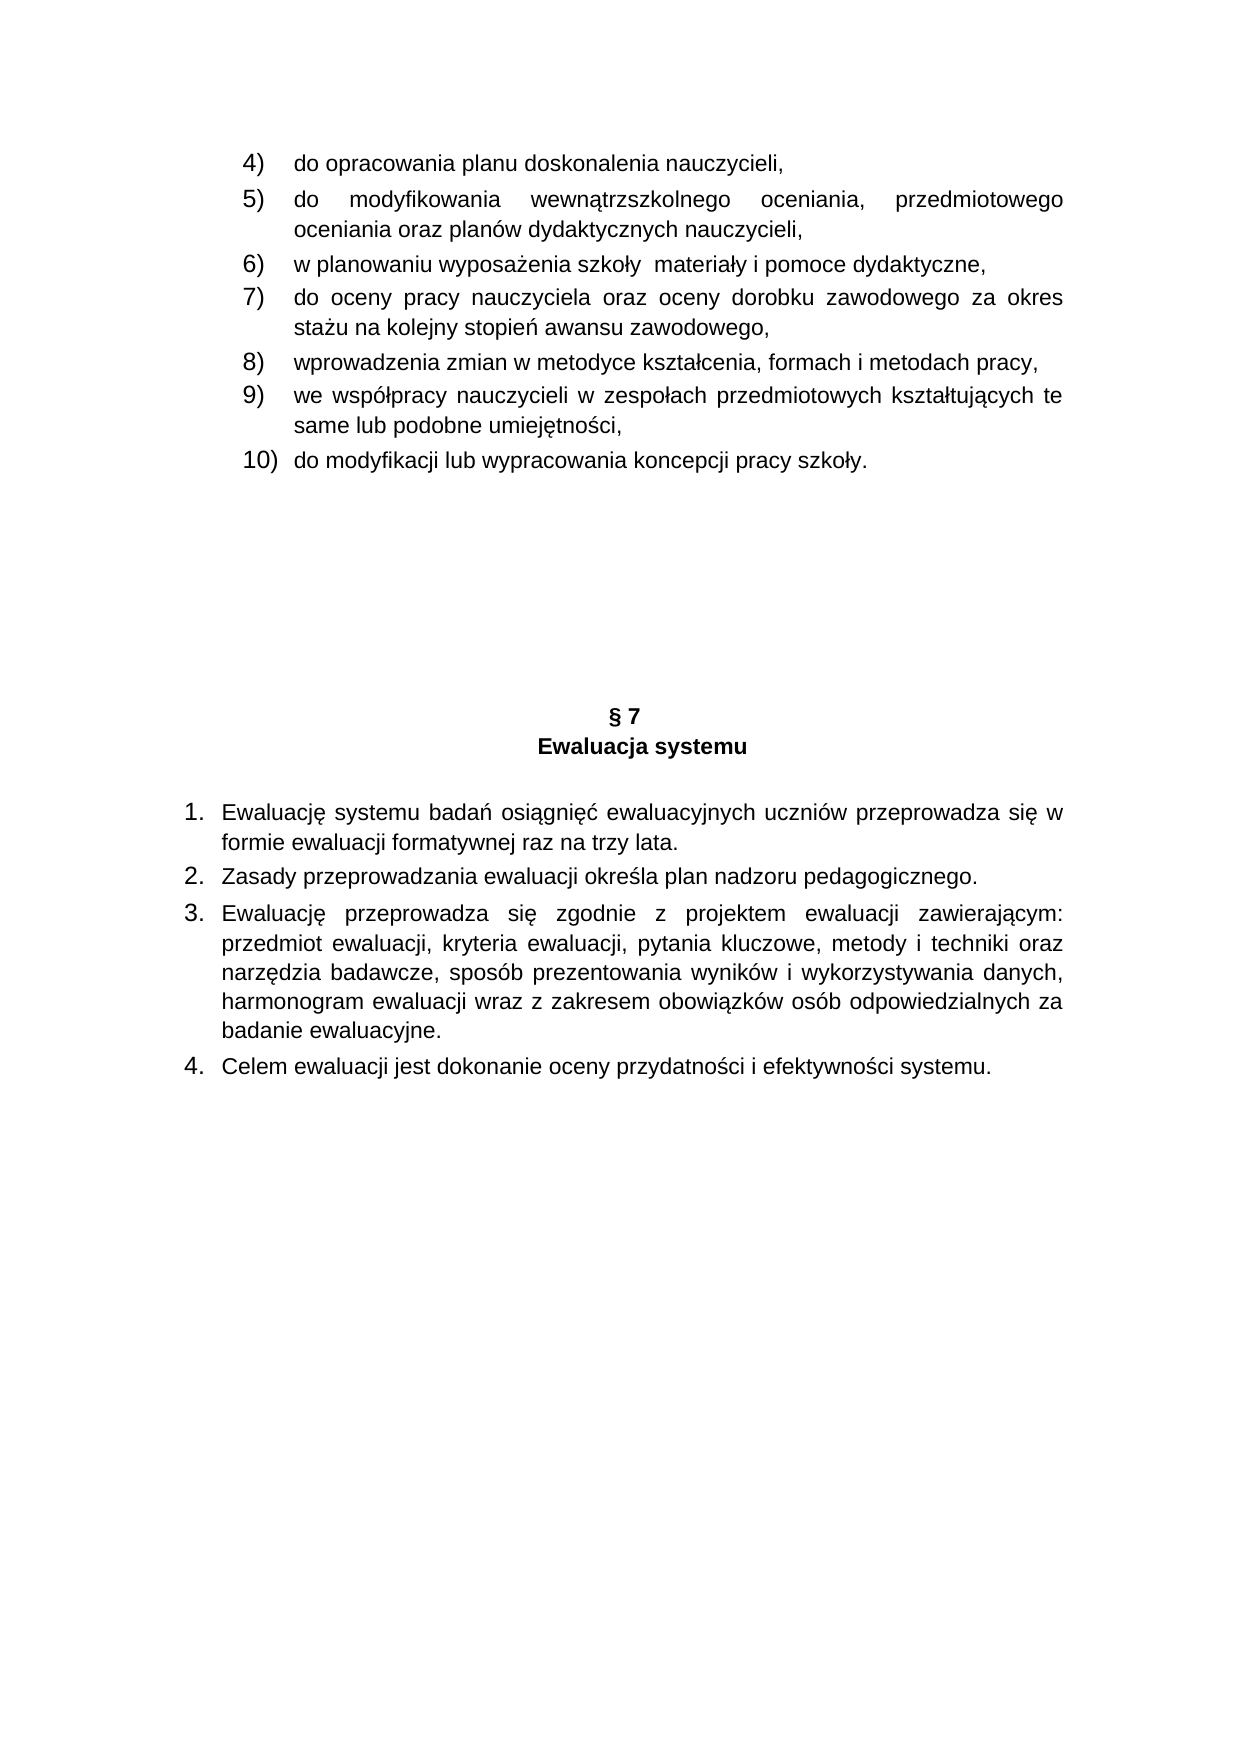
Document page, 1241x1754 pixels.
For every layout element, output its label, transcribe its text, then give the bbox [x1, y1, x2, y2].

list do modyfikacji lub wypracowania koncepcji pracy szkoły. [242, 445, 1063, 474]
list w planowaniu wyposażenia szkoły materiały i pomoce dydaktyczne, [242, 249, 1063, 278]
list wprowadzenia zmian w metodyce kształcenia, formach i metodach pracy, [242, 347, 1063, 376]
list do opracowania planu doskonalenia nauczycieli, [242, 148, 1063, 176]
text Ewaluacja systemu [192, 733, 1093, 759]
list do modyfikowania wewnątrzszkolnego oceniania, przedmiotowego oceniania oraz planów dydaktycznych nauczycieli, [242, 184, 1063, 242]
list Zasady przeprowadzania ewaluacji określa plan nadzoru pedagogicznego. [184, 861, 1063, 890]
list we współpracy nauczycieli w zespołach przedmiotowych kształtujących te same lub podobne umiejętności, [242, 380, 1063, 438]
list do oceny pracy nauczyciela oraz oceny dorobku zawodowego za okres stażu na kolejny stopień awansu zawodowego, [242, 282, 1063, 340]
text § 7 [192, 703, 1057, 729]
list Ewaluację systemu badań osiągnięć ewaluacyjnych uczniów przeprowadza się w formie ewaluacji formatywnej raz na trzy lata. [184, 797, 1063, 855]
list Celem ewaluacji jest dokonanie oceny przydatności i efektywności systemu. [184, 1051, 1063, 1080]
list Ewaluację przeprowadza się zgodnie z projektem ewaluacji zawierającym: przedmiot ewaluacji, kryteria ewaluacji, pytania kluczowe, metody i techniki oraz narzędzia badawcze, sposób prezentowania wyników i wykorzystywania danych, harmonogram ewaluacji wraz z zakresem obowiązków osób odpowiedzialnych za badanie ewaluacyjne. [184, 898, 1063, 1044]
